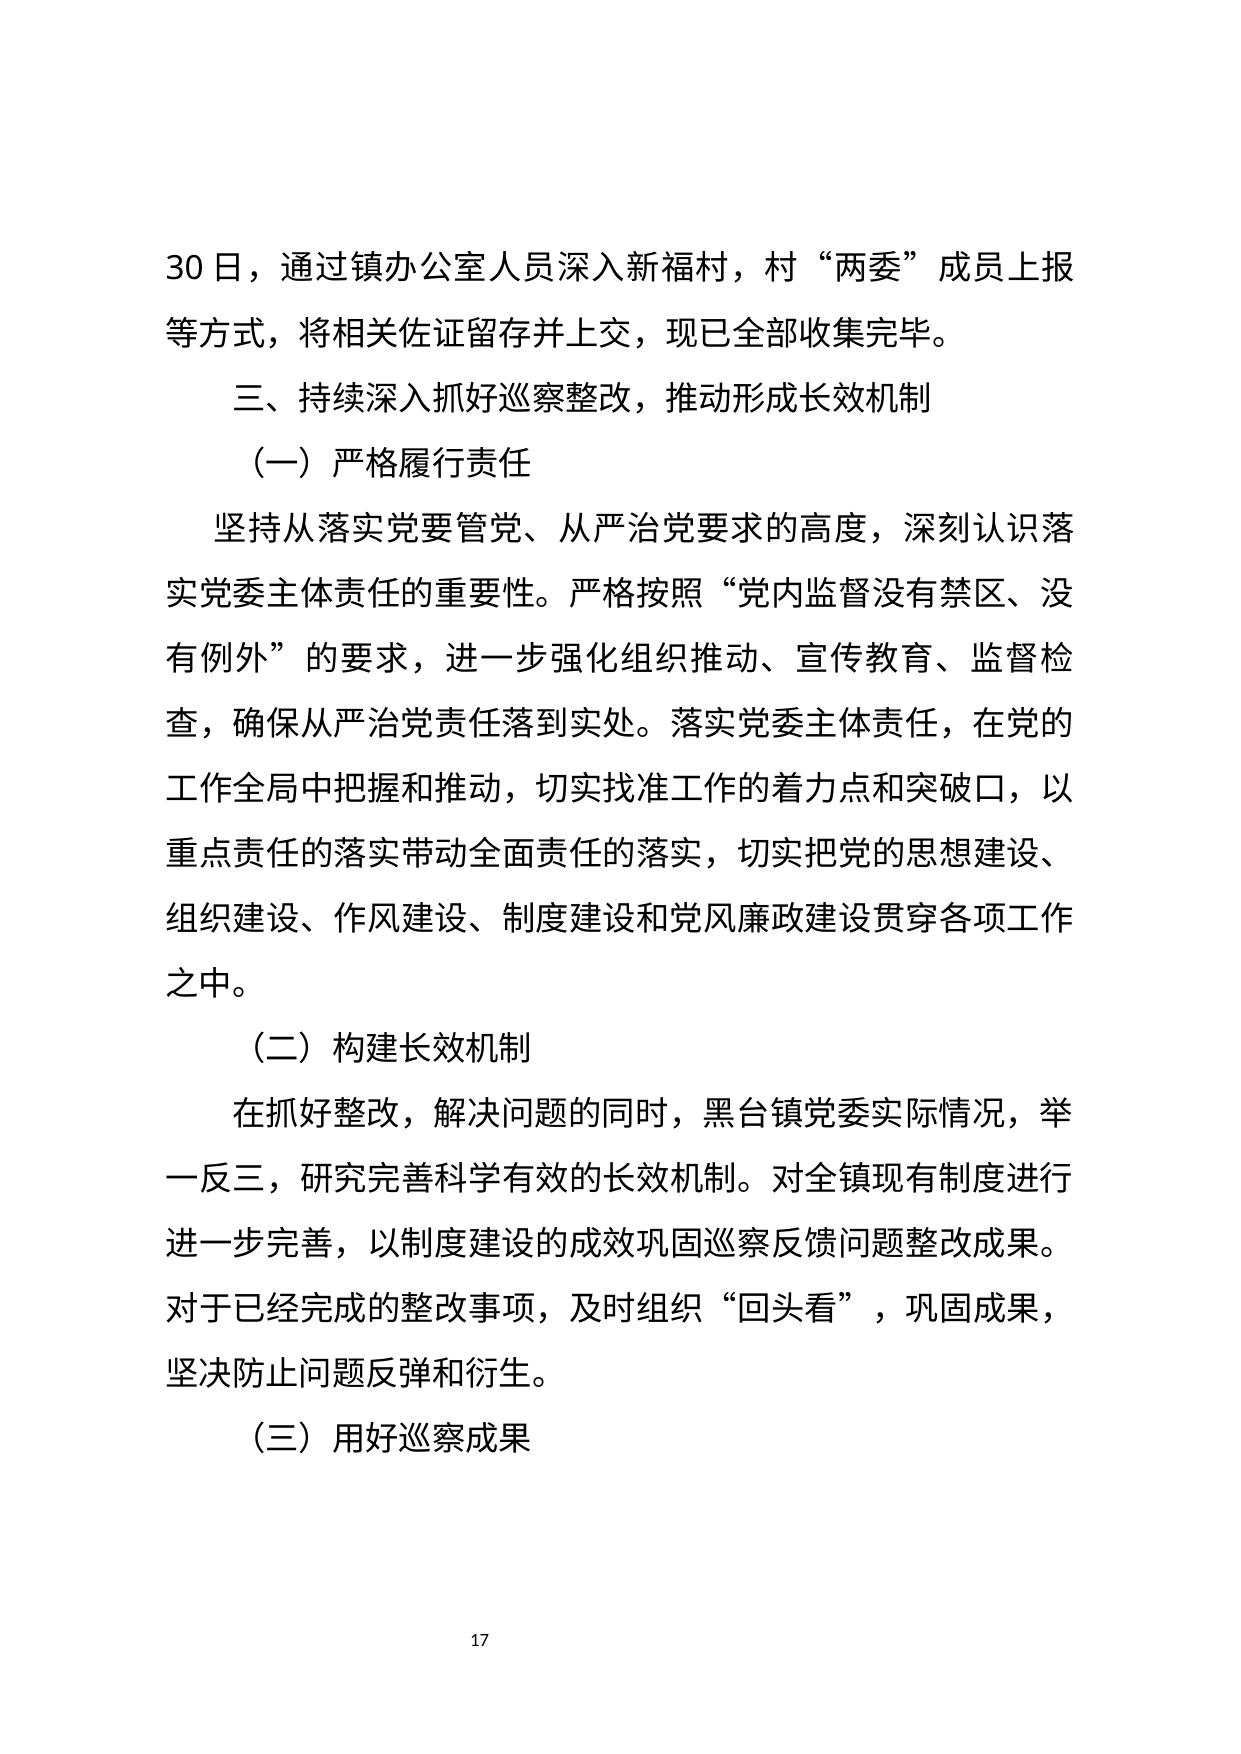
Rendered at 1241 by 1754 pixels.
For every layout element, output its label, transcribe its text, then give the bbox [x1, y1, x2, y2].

text 在抓好整改，解决问题的同时，黑台镇党委实际情况，举一反三，研究完善科学有效的长效机制。对全镇现有制度进行进一步完善，以制度建设的成效巩固巡察反馈问题整改成果。对于已经完成的整改事项，及时组织“回头看”，巩固成果，坚决防止问题反弹和衍生。 [165, 1078, 1075, 1403]
list 三、持续深入抓好巡察整改，推动形成长效机制 [165, 363, 1075, 428]
text 坚持从落实党要管党、从严治党要求的高度，深刻认识落实党委主体责任的重要性。严格按照“党内监督没有禁区、没有例外”的要求，进一步强化组织推动、宣传教育、监督检查，确保从严治党责任落到实处。落实党委主体责任，在党的工作全局中把握和推动，切实找准工作的着力点和突破口，以重点责任的落实带动全面责任的落实，切实把党的思想建设、组织建设、作风建设、制度建设和党风廉政建设贯穿各项工作之中。 [165, 493, 1075, 1013]
list （二）构建长效机制 [165, 1013, 1075, 1078]
list （一）严格履行责任 [165, 428, 1075, 493]
list （三）用好巡察成果 [165, 1403, 1075, 1468]
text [165, 233, 1075, 363]
